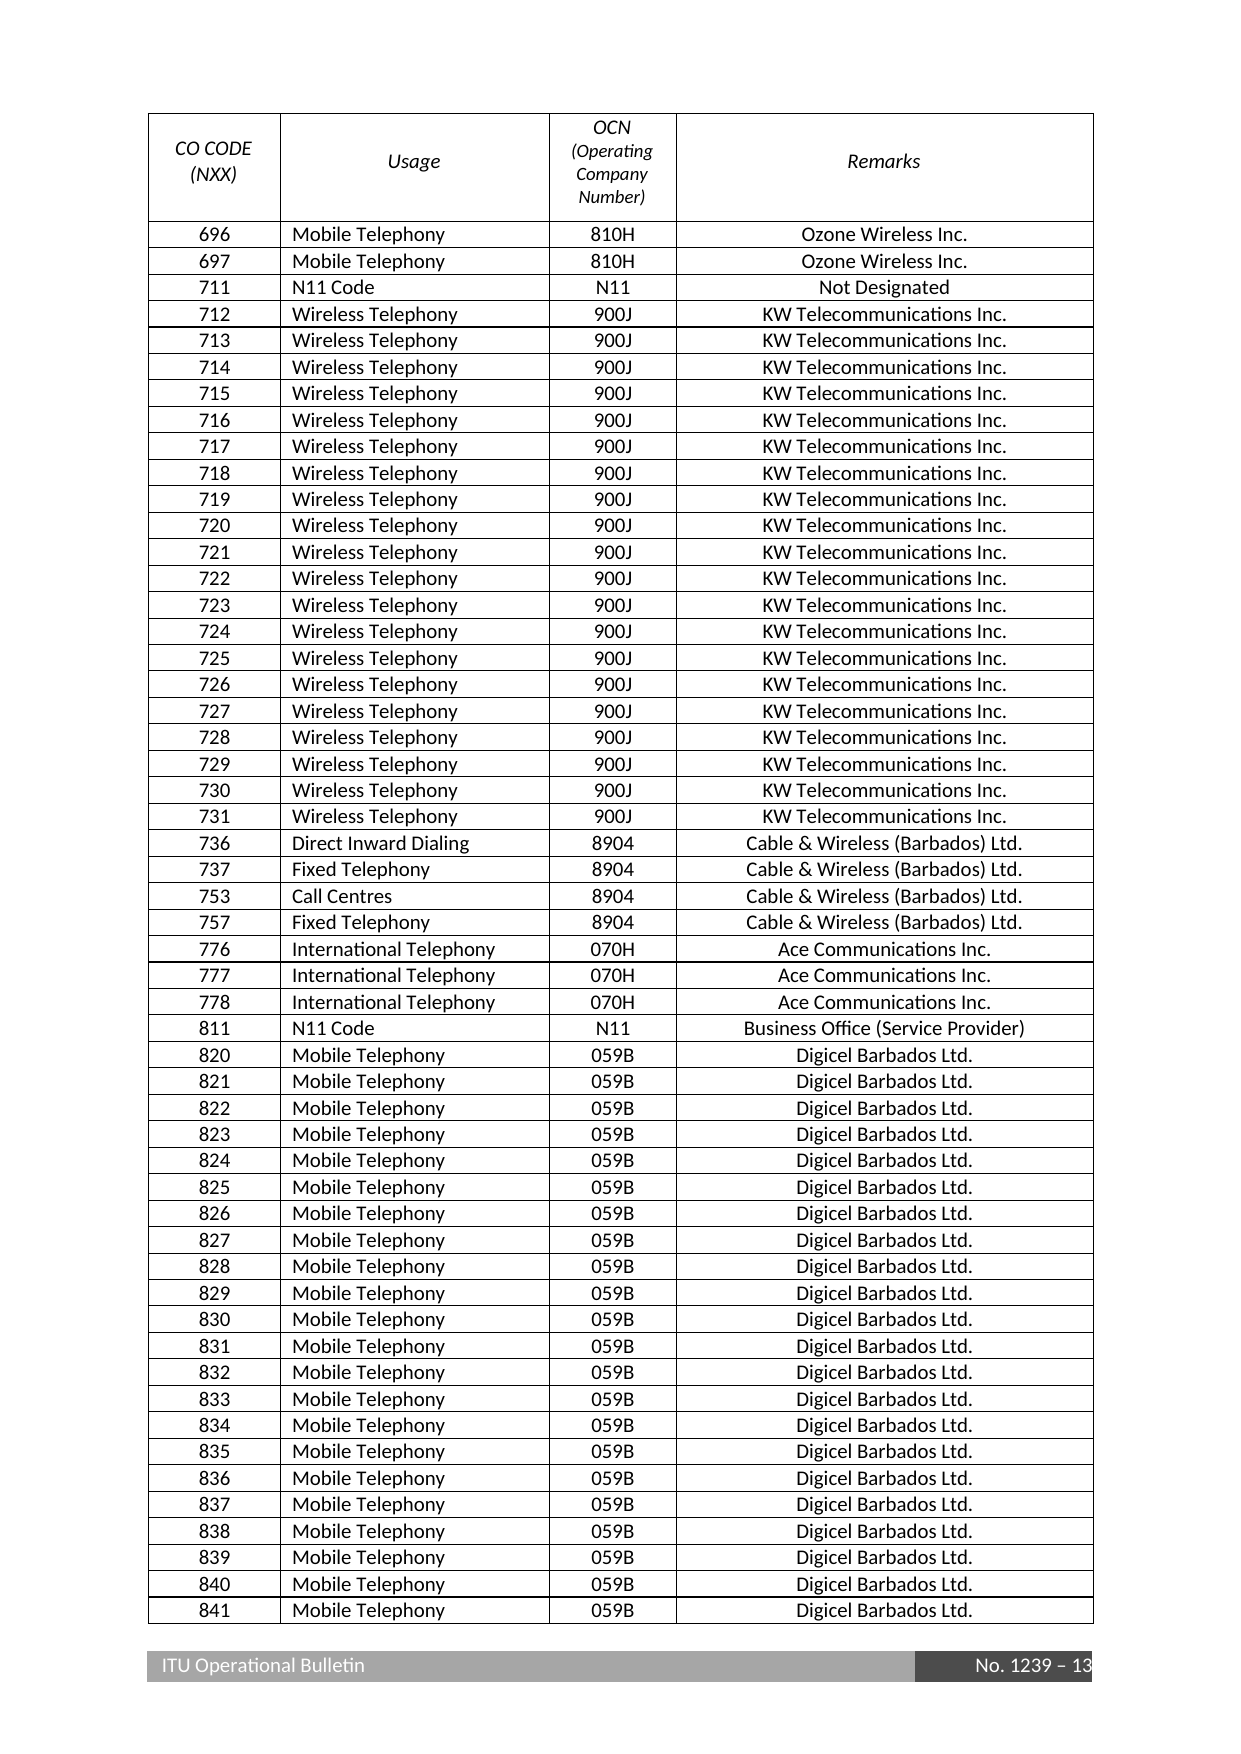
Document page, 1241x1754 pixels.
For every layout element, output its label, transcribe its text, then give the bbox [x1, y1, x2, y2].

table_cell Mobile Telephony [281, 1545, 549, 1570]
table_cell Digicel Barbados Ltd. [677, 1095, 1093, 1120]
table_cell Ozone Wireless Inc. [677, 222, 1093, 247]
table_cell 736 [149, 830, 280, 856]
table_cell N11 [550, 275, 676, 300]
table_cell KW Telecommunications Inc. [677, 328, 1093, 353]
table_cell 719 [149, 486, 280, 512]
table_cell 829 [149, 1280, 280, 1305]
table_cell 837 [149, 1492, 280, 1517]
table_cell 059B [550, 1148, 676, 1173]
table_cell 900J [550, 539, 676, 564]
table_cell 900J [550, 460, 676, 485]
table_cell KW Telecommunications Inc. [677, 671, 1093, 697]
table_cell 8904 [550, 910, 676, 935]
table_cell 070H [550, 963, 676, 988]
table_cell Mobile Telephony [281, 1254, 549, 1279]
table_cell Digicel Barbados Ltd. [677, 1465, 1093, 1491]
table_cell 900J [550, 645, 676, 670]
table_cell 717 [149, 433, 280, 459]
table_cell N11 Code [281, 275, 549, 300]
table_cell Digicel Barbados Ltd. [677, 1254, 1093, 1279]
table_cell 8904 [550, 857, 676, 882]
table_cell N11 Code [281, 1015, 549, 1041]
table_cell Digicel Barbados Ltd. [677, 1201, 1093, 1226]
table_cell 726 [149, 671, 280, 697]
table_cell 059B [550, 1545, 676, 1570]
table_cell 059B [550, 1439, 676, 1464]
table_cell 059B [550, 1306, 676, 1332]
table_cell International Telephony [281, 963, 549, 988]
table_cell KW Telecommunications Inc. [677, 777, 1093, 803]
table_cell KW Telecommunications Inc. [677, 433, 1093, 459]
table_cell Wireless Telephony [281, 460, 549, 485]
table_cell 900J [550, 592, 676, 617]
table_cell 811 [149, 1015, 280, 1041]
table_cell 070H [550, 989, 676, 1014]
table_cell Digicel Barbados Ltd. [677, 1571, 1093, 1596]
table_cell Direct Inward Dialing [281, 830, 549, 856]
table_cell Digicel Barbados Ltd. [677, 1359, 1093, 1385]
table_cell Cable & Wireless (Barbados) Ltd. [677, 883, 1093, 908]
table_cell 820 [149, 1042, 280, 1067]
table_cell 712 [149, 301, 280, 326]
table_cell 059B [550, 1359, 676, 1385]
table_cell 828 [149, 1254, 280, 1279]
table_cell 727 [149, 698, 280, 723]
table_cell Digicel Barbados Ltd. [677, 1386, 1093, 1411]
table_cell KW Telecommunications Inc. [677, 380, 1093, 406]
table_cell 900J [550, 619, 676, 644]
table_cell 810H [550, 222, 676, 247]
table_cell Mobile Telephony [281, 248, 549, 273]
table_cell 834 [149, 1412, 280, 1438]
table_cell Mobile Telephony [281, 1227, 549, 1252]
table_cell 059B [550, 1571, 676, 1596]
table_cell 832 [149, 1359, 280, 1385]
table_cell 722 [149, 566, 280, 591]
table_cell 723 [149, 592, 280, 617]
table_cell Digicel Barbados Ltd. [677, 1306, 1093, 1332]
table_cell Digicel Barbados Ltd. [677, 1492, 1093, 1517]
table_cell Mobile Telephony [281, 1359, 549, 1385]
table_cell 777 [149, 963, 280, 988]
table_cell Wireless Telephony [281, 407, 549, 432]
table_cell KW Telecommunications Inc. [677, 460, 1093, 485]
table_cell KW Telecommunications Inc. [677, 645, 1093, 670]
table_header OCN (Operating Company Number) [550, 114, 676, 221]
table_cell 827 [149, 1227, 280, 1252]
table_cell 059B [550, 1465, 676, 1491]
table_cell 821 [149, 1068, 280, 1094]
table_cell Wireless Telephony [281, 592, 549, 617]
table_cell International Telephony [281, 936, 549, 961]
table_cell 730 [149, 777, 280, 803]
table_cell 720 [149, 513, 280, 538]
table_cell Mobile Telephony [281, 1121, 549, 1147]
table_cell Digicel Barbados Ltd. [677, 1333, 1093, 1358]
table_cell KW Telecommunications Inc. [677, 592, 1093, 617]
table_cell Wireless Telephony [281, 433, 549, 459]
table_cell Mobile Telephony [281, 1439, 549, 1464]
table_cell 826 [149, 1201, 280, 1226]
table_cell Wireless Telephony [281, 724, 549, 750]
table_cell Wireless Telephony [281, 804, 549, 829]
table_cell Mobile Telephony [281, 1412, 549, 1438]
table_cell Mobile Telephony [281, 1095, 549, 1120]
table_cell KW Telecommunications Inc. [677, 539, 1093, 564]
table_cell KW Telecommunications Inc. [677, 354, 1093, 379]
table_cell 839 [149, 1545, 280, 1570]
table_cell 836 [149, 1465, 280, 1491]
table_cell Mobile Telephony [281, 1598, 549, 1623]
table_cell Ace Communications Inc. [677, 936, 1093, 961]
table_cell Mobile Telephony [281, 1042, 549, 1067]
table_cell Wireless Telephony [281, 486, 549, 512]
table_cell 900J [550, 513, 676, 538]
table_cell Digicel Barbados Ltd. [677, 1174, 1093, 1199]
table_cell 8904 [550, 883, 676, 908]
table_cell 059B [550, 1412, 676, 1438]
table_cell 900J [550, 301, 676, 326]
table_cell Mobile Telephony [281, 1201, 549, 1226]
table_cell 810H [550, 248, 676, 273]
table_cell 059B [550, 1227, 676, 1252]
table_cell Digicel Barbados Ltd. [677, 1042, 1093, 1067]
table_cell 059B [550, 1598, 676, 1623]
table_cell 900J [550, 777, 676, 803]
table_cell Digicel Barbados Ltd. [677, 1598, 1093, 1623]
table_cell KW Telecommunications Inc. [677, 513, 1093, 538]
table_cell Wireless Telephony [281, 619, 549, 644]
table_cell Mobile Telephony [281, 1306, 549, 1332]
table_cell Mobile Telephony [281, 1333, 549, 1358]
table_cell 8904 [550, 830, 676, 856]
table_cell Wireless Telephony [281, 328, 549, 353]
table_cell 059B [550, 1333, 676, 1358]
table_cell Wireless Telephony [281, 698, 549, 723]
table_cell 825 [149, 1174, 280, 1199]
table_cell Wireless Telephony [281, 645, 549, 670]
table_cell Fixed Telephony [281, 857, 549, 882]
table_cell Mobile Telephony [281, 1068, 549, 1094]
table_cell KW Telecommunications Inc. [677, 407, 1093, 432]
table_cell Digicel Barbados Ltd. [677, 1412, 1093, 1438]
table_cell 900J [550, 380, 676, 406]
table_cell 070H [550, 936, 676, 961]
table_cell Ozone Wireless Inc. [677, 248, 1093, 273]
table_cell Cable & Wireless (Barbados) Ltd. [677, 857, 1093, 882]
table_cell 823 [149, 1121, 280, 1147]
table_cell 900J [550, 433, 676, 459]
table_cell Wireless Telephony [281, 354, 549, 379]
table_cell 737 [149, 857, 280, 882]
table_cell 059B [550, 1492, 676, 1517]
table_cell 711 [149, 275, 280, 300]
table_cell 729 [149, 751, 280, 776]
table_cell Ace Communications Inc. [677, 963, 1093, 988]
table_cell 900J [550, 698, 676, 723]
table_cell 059B [550, 1121, 676, 1147]
table_cell 059B [550, 1201, 676, 1226]
table_cell 900J [550, 486, 676, 512]
table_cell 841 [149, 1598, 280, 1623]
table_cell 900J [550, 671, 676, 697]
table_cell Digicel Barbados Ltd. [677, 1148, 1093, 1173]
table_cell 059B [550, 1042, 676, 1067]
table_cell 757 [149, 910, 280, 935]
table_cell KW Telecommunications Inc. [677, 804, 1093, 829]
table_cell 716 [149, 407, 280, 432]
table_cell Mobile Telephony [281, 1148, 549, 1173]
table_cell 778 [149, 989, 280, 1014]
table_cell Mobile Telephony [281, 1492, 549, 1517]
table_cell 900J [550, 354, 676, 379]
table_cell Digicel Barbados Ltd. [677, 1518, 1093, 1543]
table_cell Ace Communications Inc. [677, 989, 1093, 1014]
table_cell 059B [550, 1280, 676, 1305]
table_cell 714 [149, 354, 280, 379]
table_cell Mobile Telephony [281, 1571, 549, 1596]
table_header CO CODE (NXX) [149, 114, 280, 221]
table_header Remarks [677, 114, 1093, 221]
table_cell KW Telecommunications Inc. [677, 698, 1093, 723]
table_cell Fixed Telephony [281, 910, 549, 935]
table_cell 900J [550, 804, 676, 829]
table_cell KW Telecommunications Inc. [677, 724, 1093, 750]
table_cell 715 [149, 380, 280, 406]
table_cell KW Telecommunications Inc. [677, 751, 1093, 776]
table_cell 824 [149, 1148, 280, 1173]
table_cell Mobile Telephony [281, 222, 549, 247]
table_cell Digicel Barbados Ltd. [677, 1227, 1093, 1252]
table_cell Digicel Barbados Ltd. [677, 1068, 1093, 1094]
table_cell 718 [149, 460, 280, 485]
table_cell Digicel Barbados Ltd. [677, 1280, 1093, 1305]
table_cell 838 [149, 1518, 280, 1543]
table_cell Mobile Telephony [281, 1465, 549, 1491]
table_cell 835 [149, 1439, 280, 1464]
table_cell 697 [149, 248, 280, 273]
table_cell 721 [149, 539, 280, 564]
table_cell Cable & Wireless (Barbados) Ltd. [677, 910, 1093, 935]
table_cell 059B [550, 1518, 676, 1543]
table_cell 900J [550, 566, 676, 591]
table_cell 831 [149, 1333, 280, 1358]
table_cell 728 [149, 724, 280, 750]
table_cell 059B [550, 1095, 676, 1120]
table_cell Not Designated [677, 275, 1093, 300]
table_cell 059B [550, 1254, 676, 1279]
table_cell Mobile Telephony [281, 1386, 549, 1411]
table_cell 900J [550, 328, 676, 353]
table_cell 059B [550, 1068, 676, 1094]
table_cell Digicel Barbados Ltd. [677, 1121, 1093, 1147]
table_cell Mobile Telephony [281, 1174, 549, 1199]
table_cell 724 [149, 619, 280, 644]
table_cell Wireless Telephony [281, 380, 549, 406]
table_cell Wireless Telephony [281, 671, 549, 697]
table_cell Call Centres [281, 883, 549, 908]
table_cell 900J [550, 407, 676, 432]
table_cell 840 [149, 1571, 280, 1596]
table_cell Digicel Barbados Ltd. [677, 1439, 1093, 1464]
table_cell 696 [149, 222, 280, 247]
table_cell KW Telecommunications Inc. [677, 301, 1093, 326]
table_cell 900J [550, 724, 676, 750]
table_cell 731 [149, 804, 280, 829]
table_cell 822 [149, 1095, 280, 1120]
table_cell Mobile Telephony [281, 1518, 549, 1543]
table_cell 830 [149, 1306, 280, 1332]
table_cell 713 [149, 328, 280, 353]
table_cell Mobile Telephony [281, 1280, 549, 1305]
table_cell KW Telecommunications Inc. [677, 486, 1093, 512]
table_cell Wireless Telephony [281, 751, 549, 776]
table_cell 059B [550, 1174, 676, 1199]
table_cell Wireless Telephony [281, 777, 549, 803]
table_cell Wireless Telephony [281, 566, 549, 591]
table_header Usage [281, 114, 549, 221]
table_cell Wireless Telephony [281, 513, 549, 538]
table_cell International Telephony [281, 989, 549, 1014]
table_cell 753 [149, 883, 280, 908]
table_cell N11 [550, 1015, 676, 1041]
table_cell KW Telecommunications Inc. [677, 566, 1093, 591]
table_cell KW Telecommunications Inc. [677, 619, 1093, 644]
table_cell 725 [149, 645, 280, 670]
table_cell 059B [550, 1386, 676, 1411]
table_cell Business Office (Service Provider) [677, 1015, 1093, 1041]
table_cell Digicel Barbados Ltd. [677, 1545, 1093, 1570]
table_cell 900J [550, 751, 676, 776]
table_cell Wireless Telephony [281, 301, 549, 326]
table_cell Cable & Wireless (Barbados) Ltd. [677, 830, 1093, 856]
table_cell 833 [149, 1386, 280, 1411]
table_cell Wireless Telephony [281, 539, 549, 564]
table_cell 776 [149, 936, 280, 961]
